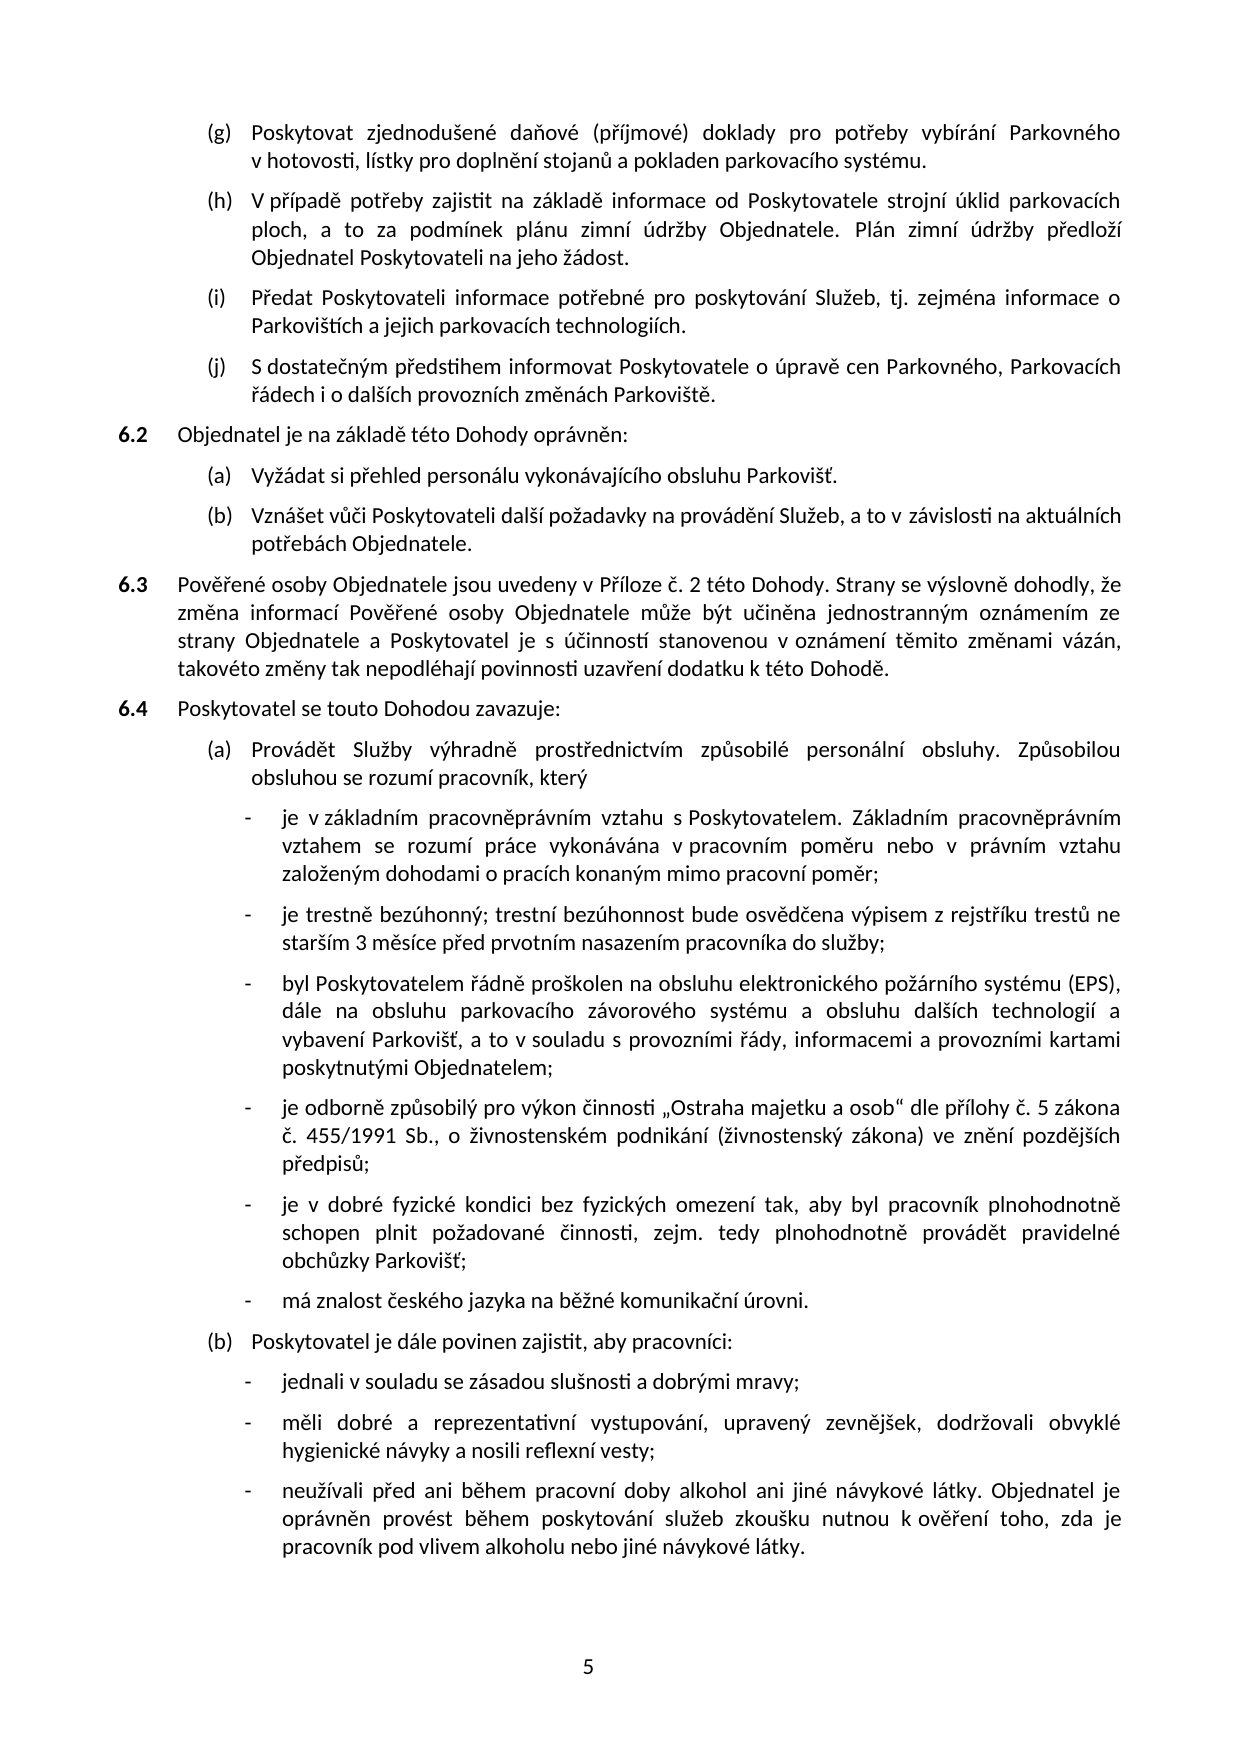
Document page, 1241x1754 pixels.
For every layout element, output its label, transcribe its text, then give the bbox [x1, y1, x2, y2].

list jednali v souladu se zásadou slušnosti a dobrými mravy; [244, 1367, 1122, 1395]
text Pověřené osoby Objednatele jsou uvedeny v Příloze č. 2 této Dohody. Strany se výslovně dohodly, že změna informací Pověřené osoby Objednatele může být učiněna jednostranným oznámením ze strany Objednatele a Poskytovatel je s účinností stanovenou v oznámení těmito změnami vázán, takovéto změny tak nepodléhají povinnosti uzavření dodatku k této Dohodě. [118, 570, 1122, 682]
text Provádět Služby výhradně prostřednictvím způsobilé personální obsluhy. Způsobilou obsluhou se rozumí pracovník, který [207, 735, 1122, 791]
list byl Poskytovatelem řádně proškolen na obsluhu elektronického požárního systému (EPS), dále na obsluhu parkovacího závorového systému a obsluhu dalších technologií a vybavení Parkovišť, a to v souladu s provozními řády, informacemi a provozními kartami poskytnutými Objednatelem; [244, 969, 1122, 1081]
text Vyžádat si přehled personálu vykonávajícího obsluhu Parkovišť. [207, 461, 1122, 489]
list má znalost českého jazyka na běžné komunikační úrovni. [244, 1286, 1122, 1314]
list neužívali před ani během pracovní doby alkohol ani jiné návykové látky. Objednatel je oprávněn provést během poskytování služeb zkoušku nutnou k ověření toho, zda je pracovník pod vlivem alkoholu nebo jiné návykové látky. [244, 1476, 1122, 1561]
text Předat Poskytovateli informace potřebné pro poskytování Služeb, tj. zejména informace o Parkovištích a jejich parkovacích technologiích. [207, 283, 1122, 339]
text Objednatel je na základě této Dohody oprávněn: [118, 420, 1122, 448]
list je trestně bezúhonný; trestní bezúhonnost bude osvědčena výpisem z rejstříku trestů ne starším 3 měsíce před prvotním nasazením pracovníka do služby; [244, 900, 1122, 956]
text Vznášet vůči Poskytovateli další požadavky na provádění Služeb, a to v závislosti na aktuálních potřebách Objednatele. [207, 501, 1122, 557]
list je v základním pracovněprávním vztahu s Poskytovatelem. Základním pracovněprávním vztahem se rozumí práce vykonávána v pracovním poměru nebo v právním vztahu založeným dohodami o pracích konaným mimo pracovní poměr; [244, 803, 1122, 888]
text Poskytovatel je dále povinen zajistit, aby pracovníci: [207, 1327, 1122, 1355]
text S dostatečným předstihem informovat Poskytovatele o úpravě cen Parkovného, Parkovacích řádech i o dalších provozních změnách Parkoviště. [207, 352, 1122, 408]
list je v dobré fyzické kondici bez fyzických omezení tak, aby byl pracovník plnohodnotně schopen plnit požadované činnosti, zejm. tedy plnohodnotně provádět pravidelné obchůzky Parkovišť; [244, 1190, 1122, 1274]
text Poskytovatel se touto Dohodou zavazuje: [118, 694, 1122, 722]
list je odborně způsobilý pro výkon činnosti „Ostraha majetku a osob“ dle přílohy č. 5 zákona č. 455/1991 Sb., o živnostenském podnikání (živnostenský zákona) ve znění pozdějších předpisů; [244, 1093, 1122, 1177]
text Poskytovat zjednodušené daňové (příjmové) doklady pro potřeby vybírání Parkovného v hotovosti, lístky pro doplnění stojanů a pokladen parkovacího systému. [207, 118, 1122, 174]
list měli dobré a reprezentativní vystupování, upravený zevnějšek, dodržovali obvyklé hygienické návyky a nosili reflexní vesty; [244, 1408, 1122, 1464]
text V případě potřeby zajistit na základě informace od Poskytovatele strojní úklid parkovacích ploch, a to za podmínek plánu zimní údržby Objednatele. Plán zimní údržby předloží Objednatel Poskytovateli na jeho žádost. [207, 187, 1122, 271]
